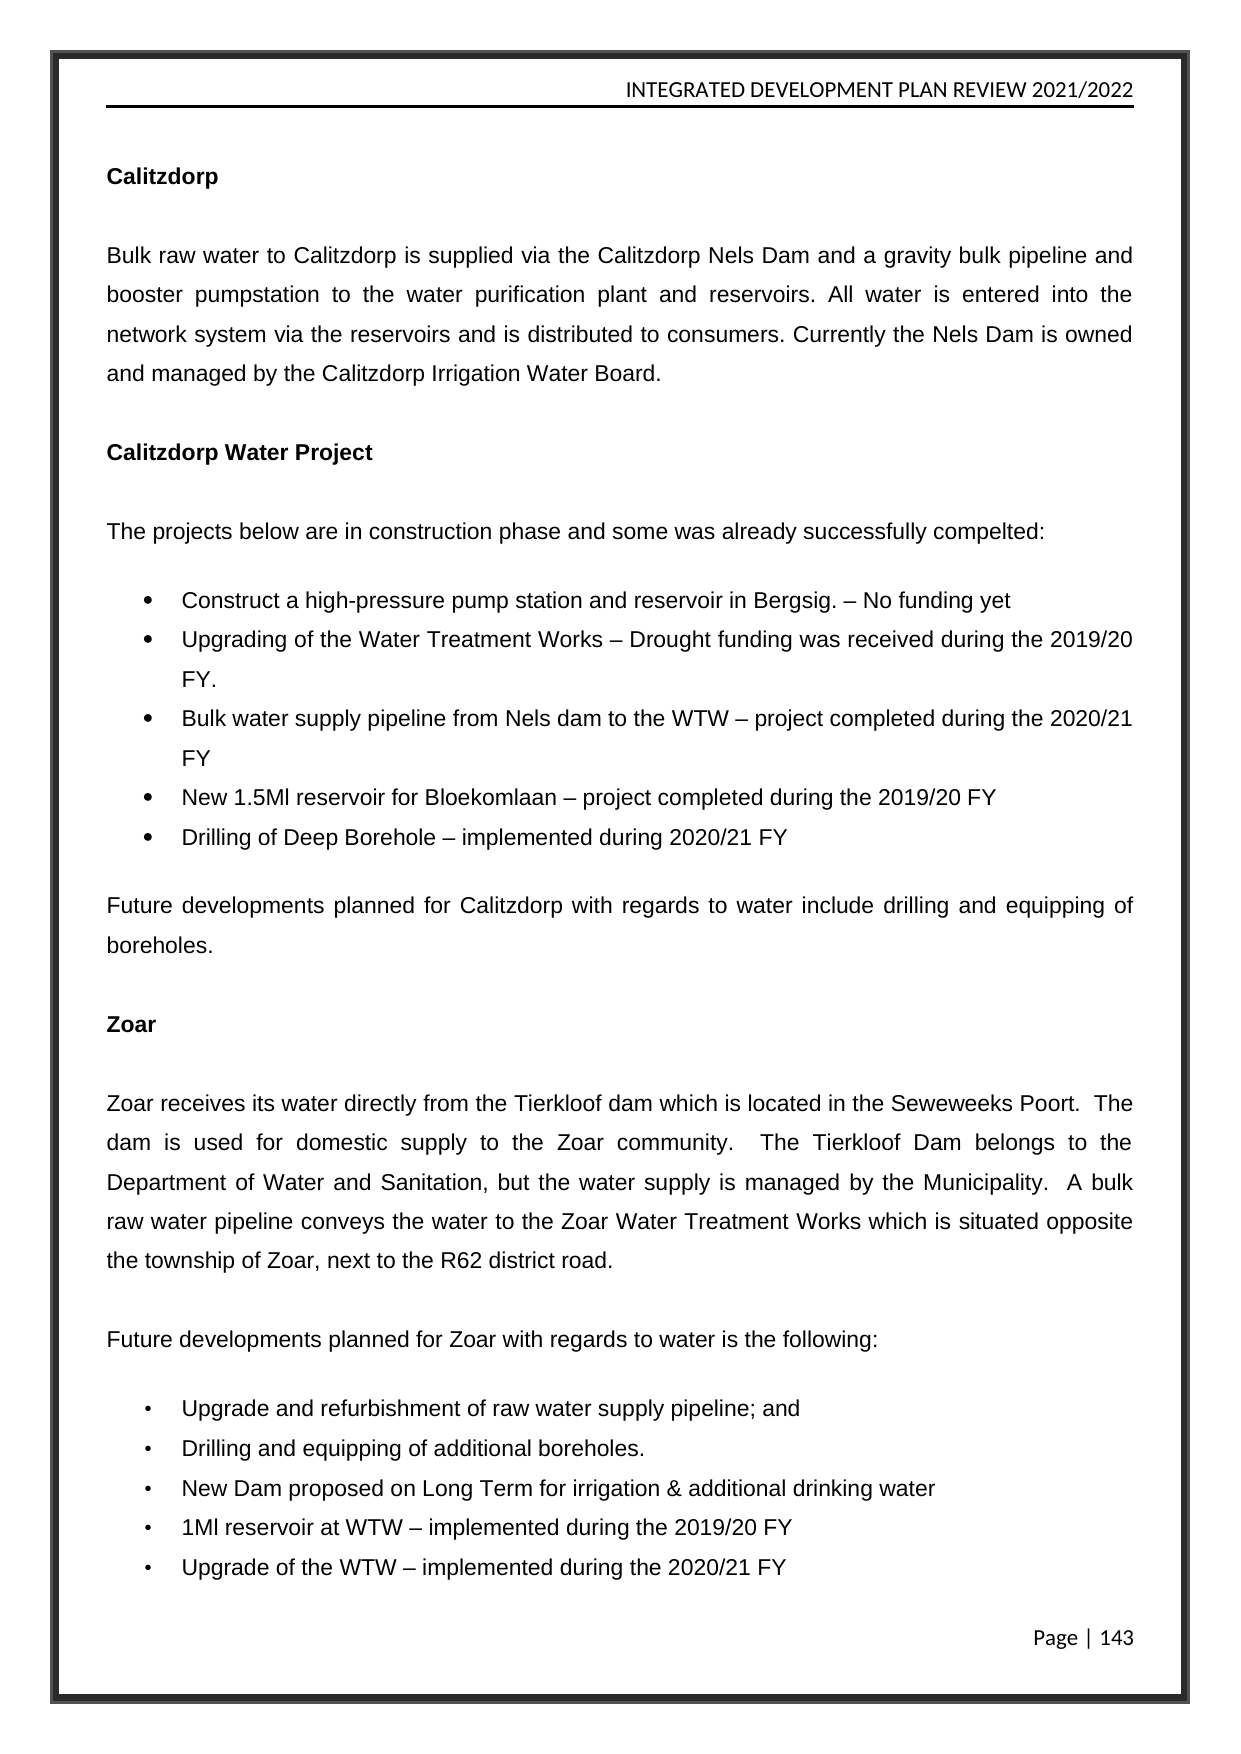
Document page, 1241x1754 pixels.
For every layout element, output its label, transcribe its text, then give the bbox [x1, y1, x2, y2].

list Drilling of Deep Borehole – implemented during 2020/21 FY [144, 823, 1134, 850]
list New Dam proposed on Long Term for irrigation & additional drinking water [144, 1474, 1134, 1501]
text Zoar [106, 1011, 1134, 1037]
list Construct a high-pressure pump station and reservoir in Bergsig. – No funding yet [144, 587, 1134, 613]
list Upgrade and refurbishment of raw water supply pipeline; and [144, 1395, 1134, 1422]
text Future developments planned for Calitzdorp with regards to water include drilling and equipping of boreholes. [106, 892, 1134, 958]
list Bulk water supply pipeline from Nels dam to the WTW – project completed during the 2020/21 FY [144, 705, 1134, 771]
text Future developments planned for Zoar with regards to water is the following: [106, 1326, 1134, 1353]
list Upgrade of the WTW – implemented during the 2020/21 FY [144, 1554, 1134, 1580]
list Drilling and equipping of additional boreholes. [144, 1435, 1134, 1461]
text The projects below are in construction phase and some was already successfully compelted: [106, 518, 1134, 544]
text Calitzdorp Water Project [106, 439, 1134, 465]
list 1Ml reservoir at WTW – implemented during the 2019/20 FY [144, 1514, 1134, 1541]
text Zoar receives its water directly from the Tierkloof dam which is located in the Seweweeks Poort. The dam is used for domestic supply to the Zoar community. The Tierkloof Dam belongs to the Department of Water and Sanitation, but the water supply is managed by the Municipality. A bulk raw water pipeline conveys the water to the Zoar Water Treatment Works which is situated opposite the township of Zoar, next to the R62 district road. [106, 1089, 1134, 1274]
list New 1.5Ml reservoir for Bloekomlaan – project completed during the 2019/20 FY [144, 784, 1134, 810]
text Bulk raw water to Calitzdorp is supplied via the Calitzdorp Nels Dam and a gravity bulk pipeline and booster pumpstation to the water purification plant and reservoirs. All water is entered into the network system via the reservoirs and is distributed to consumers. Currently the Nels Dam is owned and managed by the Calitzdorp Irrigation Water Board. [106, 242, 1134, 386]
list Upgrading of the Water Treatment Works – Drought funding was received during the 2019/20 FY. [144, 626, 1134, 692]
text Calitzdorp [106, 163, 1134, 189]
